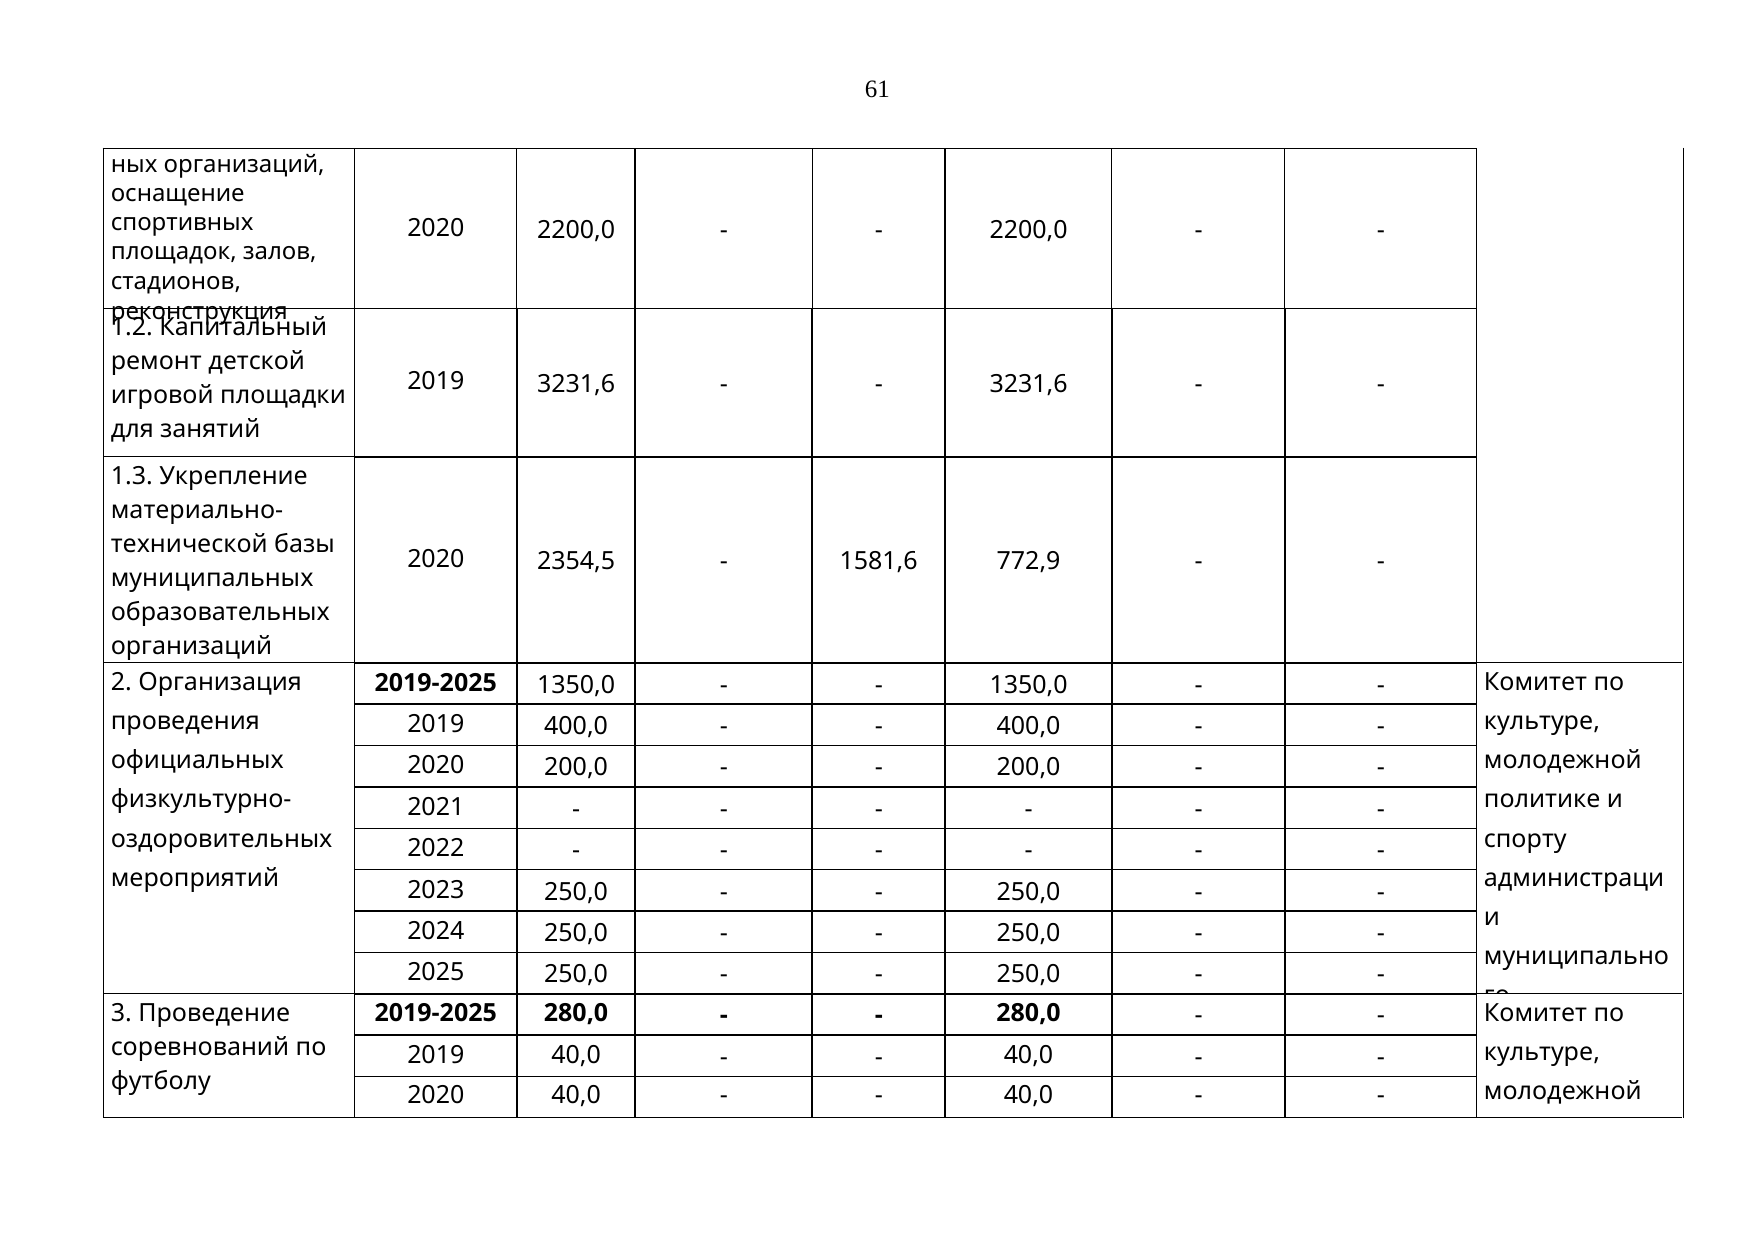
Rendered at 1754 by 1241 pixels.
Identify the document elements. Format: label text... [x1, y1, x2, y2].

table_cell 2024 [355, 912, 516, 951]
table_cell 2020 [355, 458, 516, 662]
table_cell - [518, 829, 634, 869]
table_cell 1350,0 [518, 664, 634, 703]
table_cell - [636, 1036, 811, 1076]
table_cell - [1113, 995, 1284, 1034]
table_cell 2019-2025 [355, 995, 516, 1034]
table_cell 400,0 [518, 705, 634, 745]
table_cell 2354,5 [518, 458, 634, 662]
table_cell - [636, 953, 811, 993]
table_cell - [1286, 458, 1476, 662]
table_cell - [1286, 829, 1476, 869]
table_cell - [1113, 1077, 1284, 1117]
table_cell 2019 [355, 309, 516, 456]
table_cell - [813, 788, 944, 827]
table_cell 1581,6 [813, 458, 944, 662]
table_cell 2020 [355, 746, 516, 786]
table_cell 250,0 [518, 870, 634, 910]
table_cell - [1113, 1036, 1284, 1076]
table_cell 40,0 [518, 1077, 634, 1117]
table_cell - [636, 458, 811, 662]
table_cell - [636, 995, 811, 1034]
table_cell [1477, 456, 1683, 662]
table_cell 2200,0 [517, 149, 634, 307]
table_cell - [1285, 149, 1476, 307]
table_cell - [1286, 664, 1476, 703]
table_cell Комитет по культуре, молодежной политике и спорту администрации муниципального образования Щекинский район [1477, 662, 1683, 993]
table_cell - [1112, 149, 1284, 307]
table_cell 40,0 [946, 1077, 1111, 1117]
table_cell - [1113, 953, 1284, 993]
table_cell - [1113, 870, 1284, 910]
table_cell - [1286, 705, 1476, 745]
table_cell - [946, 788, 1111, 827]
table_cell - [636, 149, 812, 307]
table_cell - [1286, 995, 1476, 1034]
table_cell 1.3. Укрепление материально-технической базы муниципальных образовательных организаций [104, 457, 354, 662]
table_cell 2021 [355, 788, 516, 827]
table_cell 2022 [355, 829, 516, 869]
table_cell 40,0 [518, 1036, 634, 1076]
table_cell 2019-2025 [355, 664, 516, 703]
table_cell 250,0 [518, 953, 634, 993]
table_cell - [1286, 953, 1476, 993]
table_cell 200,0 [946, 746, 1111, 786]
table_cell - [636, 870, 811, 910]
table_cell - [813, 995, 944, 1034]
table_cell 2020 [355, 149, 516, 307]
table_cell - [1286, 1077, 1476, 1117]
table_cell 2023 [355, 870, 516, 910]
table_cell - [1113, 458, 1284, 662]
table_cell 250,0 [946, 912, 1111, 951]
table_cell - [813, 912, 944, 951]
table_cell 3231,6 [946, 309, 1111, 456]
table_cell - [1286, 1036, 1476, 1076]
table_cell 250,0 [946, 953, 1111, 993]
table_cell - [1286, 788, 1476, 827]
table_cell - [813, 664, 944, 703]
table_cell - [1113, 664, 1284, 703]
table_cell 772,9 [946, 458, 1111, 662]
table_cell 3. Проведение соревнований по футболу [104, 994, 354, 1117]
table_cell - [813, 1077, 944, 1117]
table_cell 1.2. Капитальный ремонт детской игровой площадки для занятий спортом, в том числе ПИР [104, 309, 354, 456]
table_cell - [636, 912, 811, 951]
table_cell Комитет по культуре, молодежной политике и спорту администрации муниципального образования Щекинский район [1477, 993, 1683, 1117]
table_cell 280,0 [518, 995, 634, 1034]
table_cell - [636, 705, 811, 745]
table_cell 2. Организация проведения официальных физкультурно-оздоровительных мероприятий [104, 663, 354, 993]
table_cell - [1113, 309, 1284, 456]
table_cell - [1113, 705, 1284, 745]
table_cell - [636, 788, 811, 827]
table_cell - [518, 788, 634, 827]
table_cell - [813, 746, 944, 786]
table_cell - [636, 1077, 811, 1117]
table_cell - [813, 705, 944, 745]
table_cell - [636, 664, 811, 703]
table_cell 2019 [355, 705, 516, 745]
table_cell 250,0 [518, 912, 634, 951]
table_cell - [813, 829, 944, 869]
table_cell 280,0 [946, 995, 1111, 1034]
table_cell - [813, 309, 944, 456]
table_cell - [813, 149, 944, 307]
table_cell - [1286, 309, 1476, 456]
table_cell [104, 149, 354, 307]
table_cell - [813, 870, 944, 910]
table_cell 40,0 [946, 1036, 1111, 1076]
table_cell - [813, 1036, 944, 1076]
table_cell - [1286, 870, 1476, 910]
table_cell 2019 [355, 1036, 516, 1076]
table_cell 2200,0 [946, 149, 1111, 307]
table_cell 2025 [355, 953, 516, 993]
table_cell - [1113, 829, 1284, 869]
table_cell - [636, 746, 811, 786]
table_cell 1350,0 [946, 664, 1111, 703]
table_cell 400,0 [946, 705, 1111, 745]
table_cell 3231,6 [518, 309, 634, 456]
table_cell - [1113, 912, 1284, 951]
table_cell - [1286, 746, 1476, 786]
table_cell 250,0 [946, 870, 1111, 910]
table_cell - [636, 829, 811, 869]
table_cell - [1286, 912, 1476, 951]
table_cell - [813, 953, 944, 993]
table_cell 2020 [355, 1077, 516, 1117]
table_cell - [1113, 788, 1284, 827]
table_cell - [1113, 746, 1284, 786]
table_cell - [946, 829, 1111, 869]
table_cell - [636, 309, 811, 456]
table_cell 200,0 [518, 746, 634, 786]
